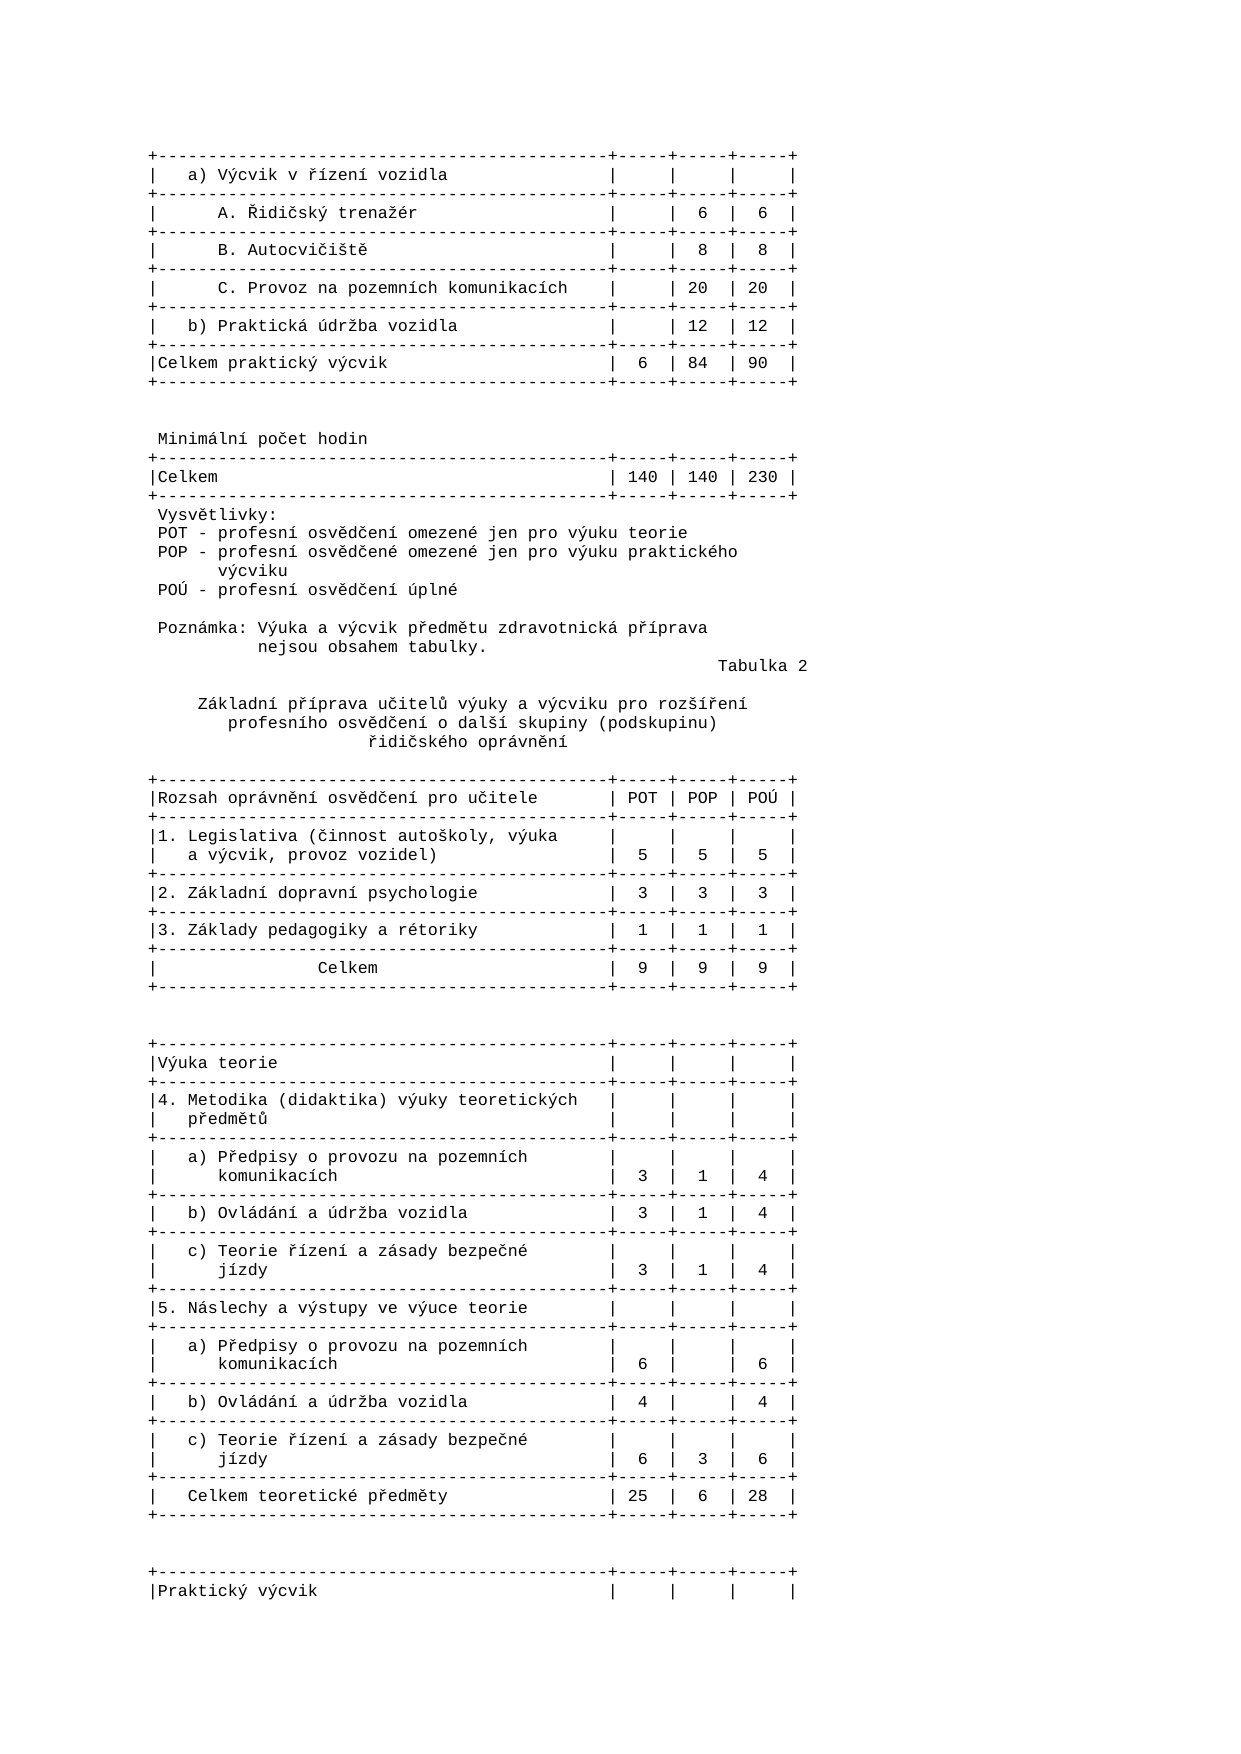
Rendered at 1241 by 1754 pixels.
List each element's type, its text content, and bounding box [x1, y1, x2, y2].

text +---------------------------------------------+-----+-----+-----+ [148, 487, 1092, 506]
text +---------------------------------------------+-----+-----+-----+ [148, 374, 1092, 393]
text |5. Náslechy a výstupy ve výuce teorie | | | | [148, 1299, 1092, 1318]
text +---------------------------------------------+-----+-----+-----+ [148, 450, 1092, 468]
text POT - profesní osvědčení omezené jen pro výuku teorie [148, 525, 1092, 544]
text výcviku [148, 563, 1092, 582]
text +---------------------------------------------+-----+-----+-----+ [148, 223, 1092, 242]
text +---------------------------------------------+-----+-----+-----+ [148, 1281, 1092, 1299]
text +---------------------------------------------+-----+-----+-----+ [148, 809, 1092, 828]
text +---------------------------------------------+-----+-----+-----+ [148, 1035, 1092, 1054]
text |Rozsah oprávnění osvědčení pro učitele | POT | POP | POÚ | [148, 790, 1092, 809]
text | C. Provoz na pozemních komunikacích | | 20 | 20 | [148, 280, 1092, 298]
text |4. Metodika (didaktika) výuky teoretických | | | | [148, 1092, 1092, 1111]
text |Celkem praktický výcvik | 6 | 84 | 90 | [148, 355, 1092, 374]
text | a) Předpisy o provozu na pozemních | | | | [148, 1148, 1092, 1167]
text Tabulka 2 [148, 657, 1092, 676]
text | jízdy | 3 | 1 | 4 | [148, 1262, 1092, 1281]
text |Praktický výcvik | | | | [148, 1582, 1092, 1601]
text +---------------------------------------------+-----+-----+-----+ [148, 1186, 1092, 1205]
text nejsou obsahem tabulky. [148, 638, 1092, 657]
text +---------------------------------------------+-----+-----+-----+ [148, 1412, 1092, 1431]
text | Celkem | 9 | 9 | 9 | [148, 960, 1092, 978]
text Poznámka: Výuka a výcvik předmětu zdravotnická příprava [148, 620, 1092, 638]
text | b) Ovládání a údržba vozidla | 3 | 1 | 4 | [148, 1205, 1092, 1224]
text Minimální počet hodin [148, 431, 1092, 450]
text +---------------------------------------------+-----+-----+-----+ [148, 865, 1092, 884]
text +---------------------------------------------+-----+-----+-----+ [148, 1469, 1092, 1488]
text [148, 148, 1092, 167]
text Vysvětlivky: [148, 506, 1092, 525]
text POP - profesní osvědčené omezené jen pro výuku praktického [148, 544, 1092, 563]
text |Výuka teorie | | | | [148, 1054, 1092, 1073]
text +---------------------------------------------+-----+-----+-----+ [148, 903, 1092, 922]
text |Celkem | 140 | 140 | 230 | [148, 468, 1092, 487]
text Základní příprava učitelů výuky a výcviku pro rozšíření [148, 695, 1092, 714]
text | jízdy | 6 | 3 | 6 | [148, 1450, 1092, 1469]
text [148, 1507, 1092, 1526]
text +---------------------------------------------+-----+-----+-----+ [148, 336, 1092, 355]
text +---------------------------------------------+-----+-----+-----+ [148, 1073, 1092, 1092]
text +---------------------------------------------+-----+-----+-----+ [148, 261, 1092, 280]
text +---------------------------------------------+-----+-----+-----+ [148, 941, 1092, 960]
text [148, 185, 1092, 204]
text | B. Autocvičiště | | 8 | 8 | [148, 242, 1092, 261]
text | c) Teorie řízení a zásady bezpečné | | | | [148, 1431, 1092, 1450]
text +---------------------------------------------+-----+-----+-----+ [148, 298, 1092, 317]
text +---------------------------------------------+-----+-----+-----+ [148, 1375, 1092, 1394]
text | komunikacích | 6 | | 6 | [148, 1356, 1092, 1375]
text profesního osvědčení o další skupiny (podskupinu) [148, 714, 1092, 733]
text | A. Řidičský trenažér | | 6 | 6 | [148, 204, 1092, 223]
text +---------------------------------------------+-----+-----+-----+ [148, 978, 1092, 997]
text +---------------------------------------------+-----+-----+-----+ [148, 1224, 1092, 1243]
text | b) Ovládání a údržba vozidla | 4 | | 4 | [148, 1394, 1092, 1412]
text |2. Základní dopravní psychologie | 3 | 3 | 3 | [148, 884, 1092, 903]
text | a) Předpisy o provozu na pozemních | | | | [148, 1337, 1092, 1356]
text | c) Teorie řízení a zásady bezpečné | | | | [148, 1243, 1092, 1262]
text +---------------------------------------------+-----+-----+-----+ [148, 1318, 1092, 1337]
text | a) Výcvik v řízení vozidla | | | | [148, 167, 1092, 185]
text POÚ - profesní osvědčení úplné [148, 582, 1092, 601]
text | b) Praktická údržba vozidla | | 12 | 12 | [148, 317, 1092, 336]
text | a výcvik, provoz vozidel) | 5 | 5 | 5 | [148, 847, 1092, 865]
text +---------------------------------------------+-----+-----+-----+ [148, 1130, 1092, 1148]
text řidičského oprávnění [148, 733, 1092, 752]
text | předmětů | | | | [148, 1111, 1092, 1130]
text |3. Základy pedagogiky a rétoriky | 1 | 1 | 1 | [148, 922, 1092, 941]
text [148, 1564, 1092, 1582]
text | Celkem teoretické předměty | 25 | 6 | 28 | [148, 1488, 1092, 1507]
text |1. Legislativa (činnost autoškoly, výuka | | | | [148, 828, 1092, 847]
text +---------------------------------------------+-----+-----+-----+ [148, 771, 1092, 790]
text | komunikacích | 3 | 1 | 4 | [148, 1167, 1092, 1186]
